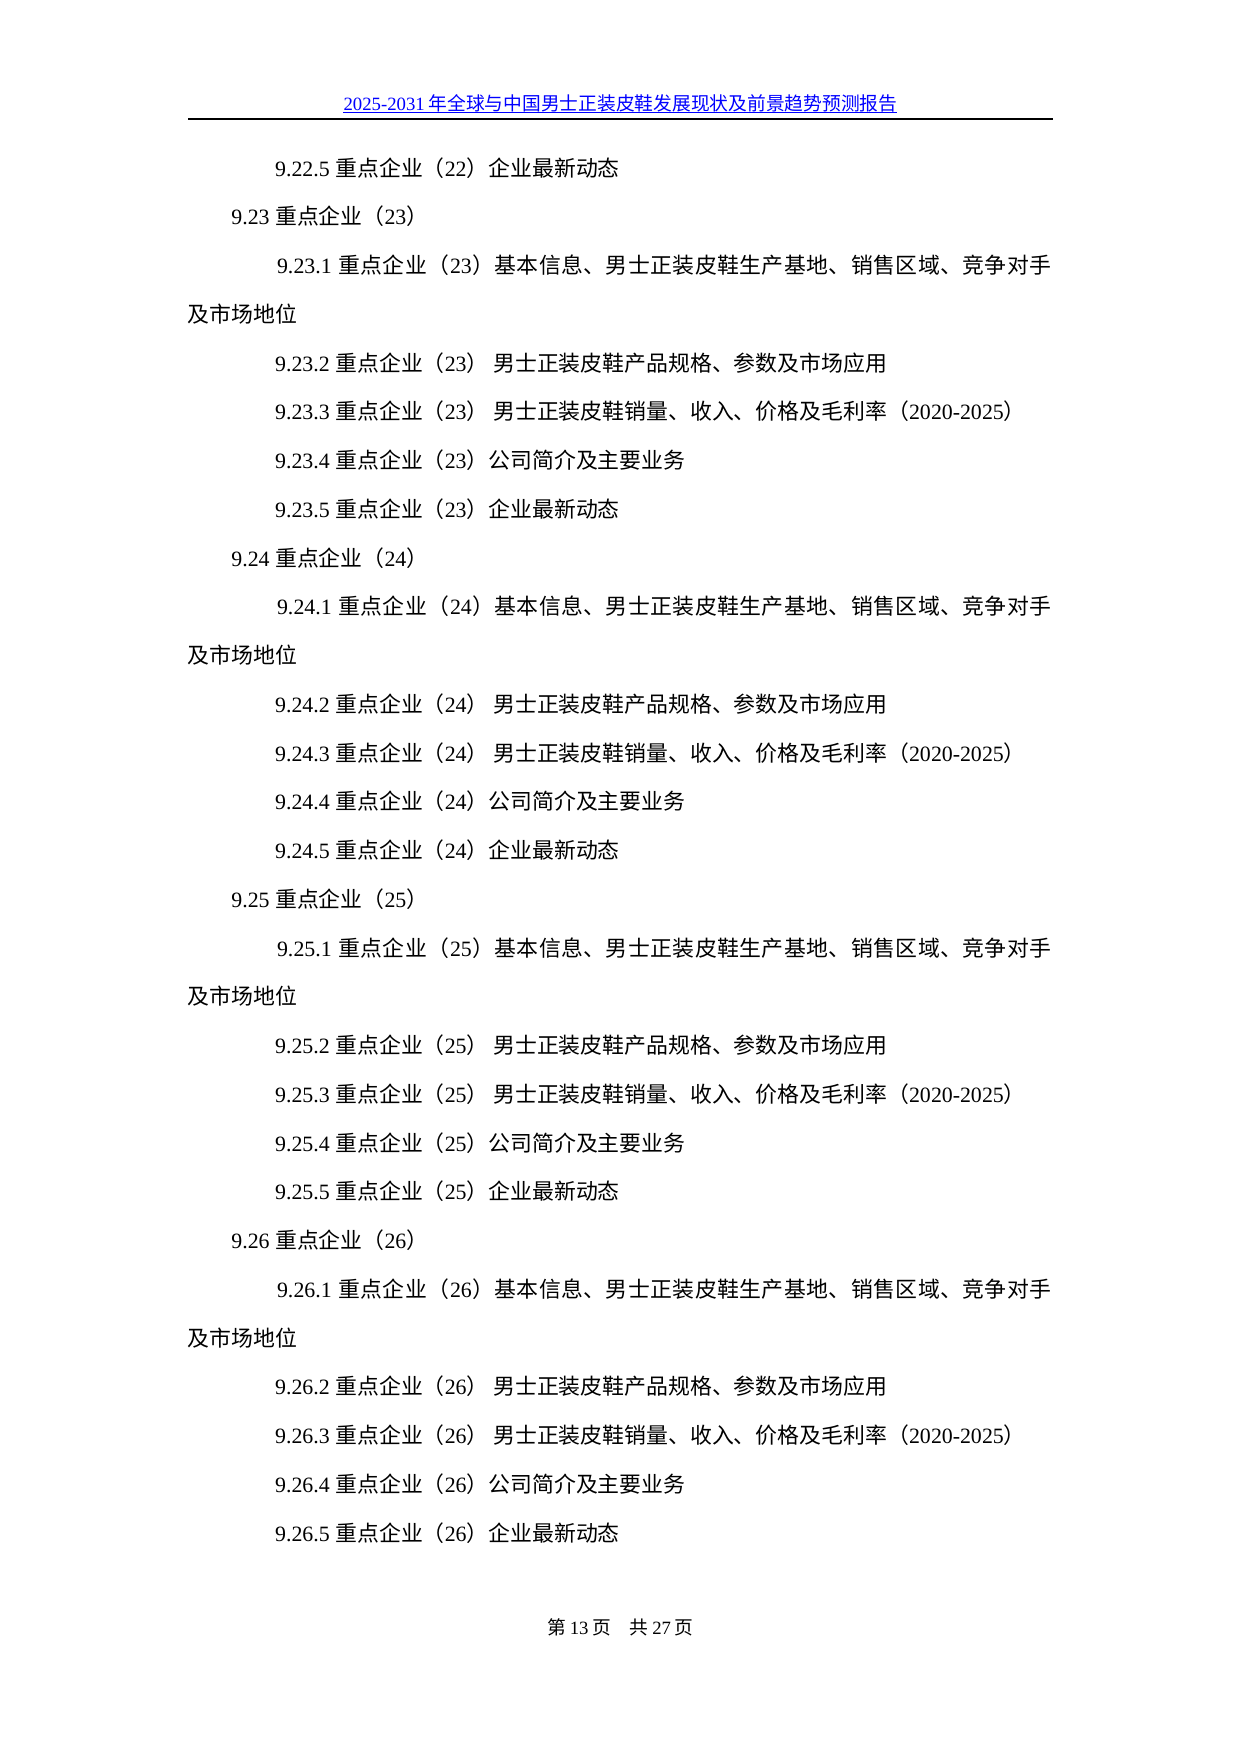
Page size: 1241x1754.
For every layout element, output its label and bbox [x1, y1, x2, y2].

text [187, 150, 1053, 1548]
